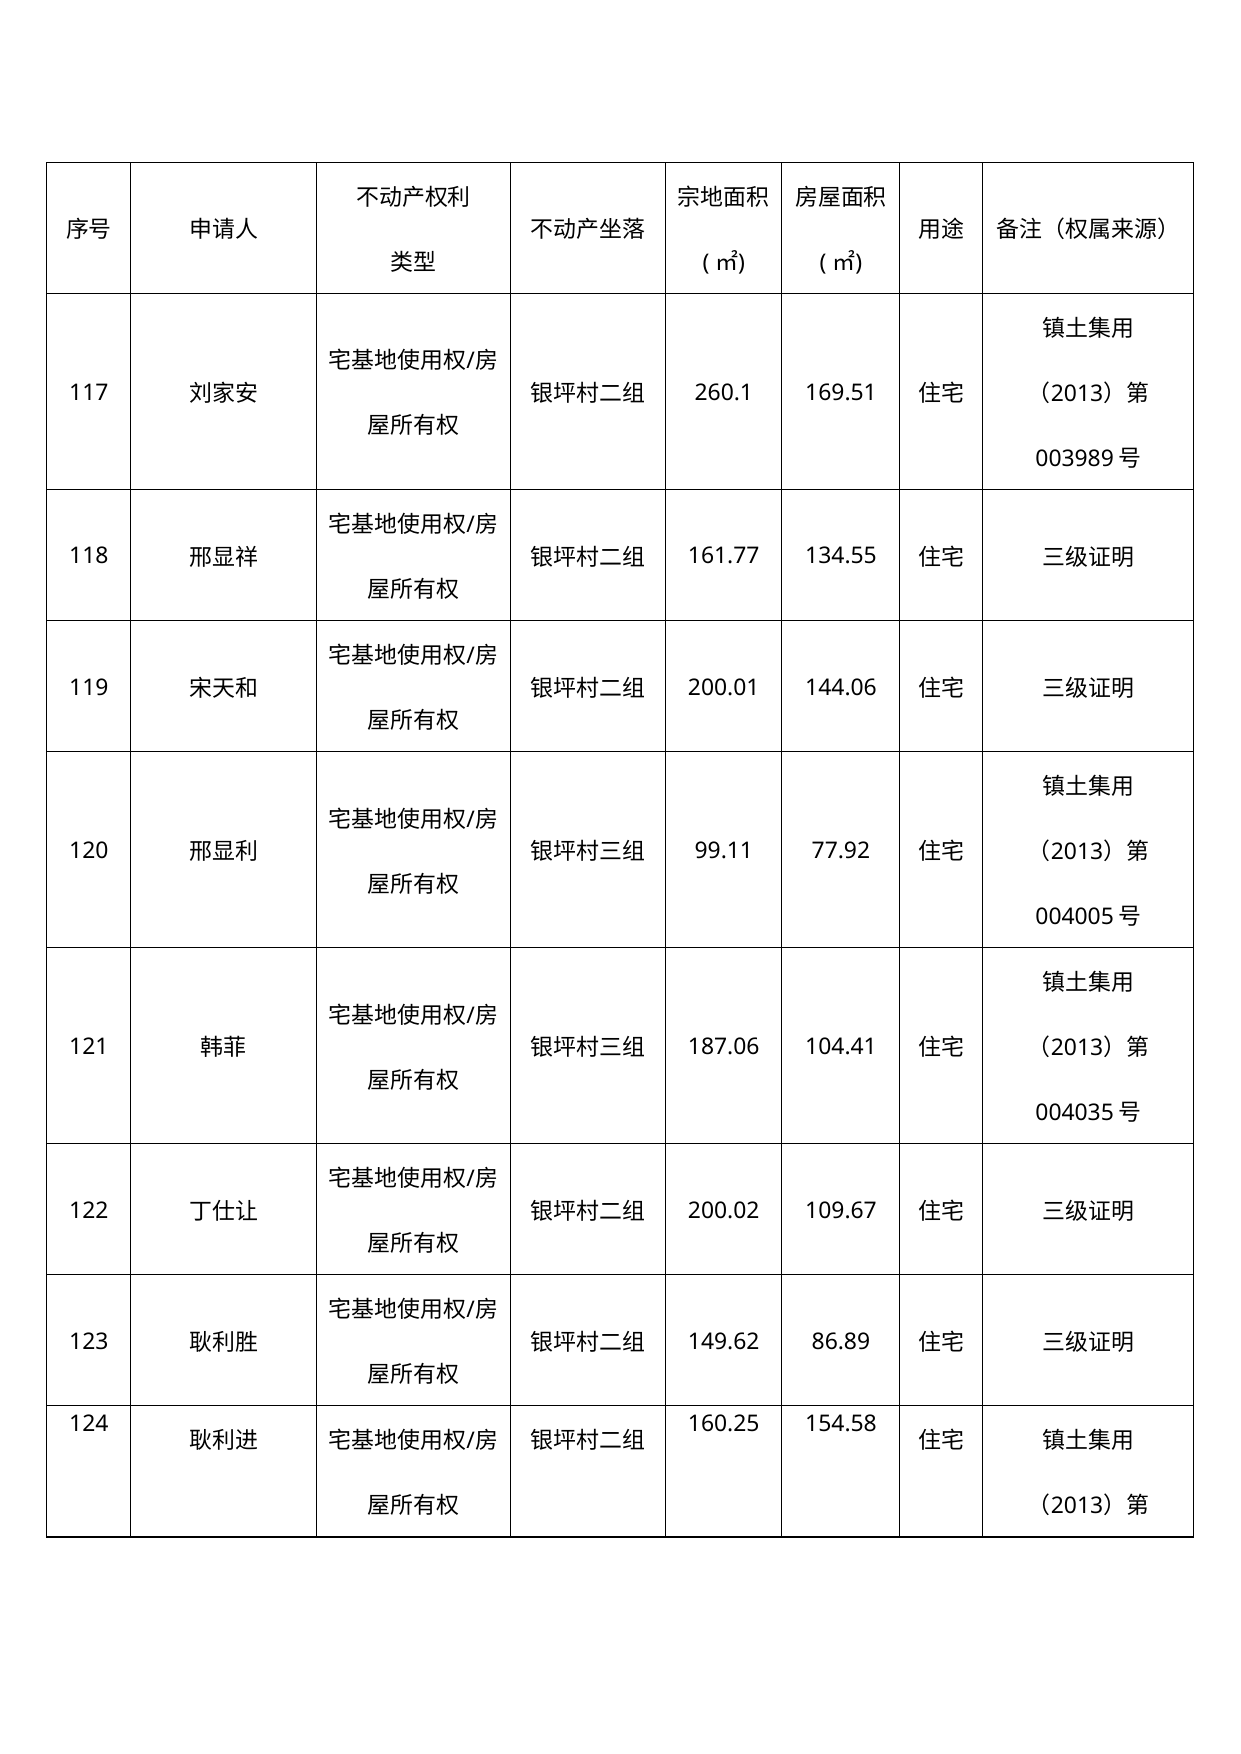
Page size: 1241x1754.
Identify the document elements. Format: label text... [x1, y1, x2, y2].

table_cell 宅基地使用权/房屋所有权 [317, 752, 510, 947]
table_cell 宅基地使用权/房屋所有权 [317, 948, 510, 1143]
table_cell 银坪村二组 [511, 294, 665, 489]
table_header 宗地面积 ( ㎡) [666, 163, 781, 293]
table_cell 住宅 [900, 294, 982, 489]
table_cell 镇土集用（2013）第004035号 [983, 948, 1193, 1143]
table_cell 镇土集用（2013）第004005号 [983, 752, 1193, 947]
table_cell 宅基地使用权/房屋所有权 [317, 621, 510, 751]
table_cell 邢显利 [131, 752, 316, 947]
table_cell 160.25 [666, 1406, 781, 1536]
table_cell 118 [47, 490, 130, 620]
table_header 不动产坐落 [511, 163, 665, 293]
table_cell 三级证明 [983, 621, 1193, 751]
table_cell 77.92 [782, 752, 899, 947]
table_cell 银坪村二组 [511, 1275, 665, 1405]
table_cell 154.58 [782, 1406, 899, 1536]
table_header 序号 [47, 163, 130, 293]
table_cell 宋天和 [131, 621, 316, 751]
table_cell 86.89 [782, 1275, 899, 1405]
table_cell 123 [47, 1275, 130, 1405]
table_cell 银坪村三组 [511, 948, 665, 1143]
table_cell 镇土集用（2013）第003989号 [983, 294, 1193, 489]
table_cell 银坪村二组 [511, 1406, 665, 1536]
table_cell 宅基地使用权/房屋所有权 [317, 1144, 510, 1274]
table_cell 邢显祥 [131, 490, 316, 620]
table_cell 住宅 [900, 752, 982, 947]
table_cell 169.51 [782, 294, 899, 489]
table_cell 住宅 [900, 490, 982, 620]
table_cell 耿利胜 [131, 1275, 316, 1405]
table_cell 200.01 [666, 621, 781, 751]
table_cell 三级证明 [983, 1144, 1193, 1274]
table_cell 187.06 [666, 948, 781, 1143]
table_cell 住宅 [900, 1275, 982, 1405]
table_cell 144.06 [782, 621, 899, 751]
table_cell 耿利进 [131, 1406, 316, 1536]
table_cell 丁仕让 [131, 1144, 316, 1274]
table_cell 三级证明 [983, 490, 1193, 620]
table_cell 161.77 [666, 490, 781, 620]
table_cell 银坪村二组 [511, 1144, 665, 1274]
table_cell 银坪村二组 [511, 490, 665, 620]
table_header 备注（权属来源） [983, 163, 1193, 293]
table_cell 宅基地使用权/房屋所有权 [317, 1406, 510, 1536]
table_cell 200.02 [666, 1144, 781, 1274]
table_cell 134.55 [782, 490, 899, 620]
table_cell 宅基地使用权/房屋所有权 [317, 294, 510, 489]
table_cell 149.62 [666, 1275, 781, 1405]
table_cell 住宅 [900, 1406, 982, 1536]
table_cell 银坪村三组 [511, 752, 665, 947]
table_cell 住宅 [900, 948, 982, 1143]
table_cell 刘家安 [131, 294, 316, 489]
table_cell 韩菲 [131, 948, 316, 1143]
table_cell 119 [47, 621, 130, 751]
table_header 申请人 [131, 163, 316, 293]
table_cell 121 [47, 948, 130, 1143]
table_cell 镇土集用（2013）第003973号 [983, 1406, 1193, 1536]
table_header 不动产权利 类型 [317, 163, 510, 293]
table_cell 宅基地使用权/房屋所有权 [317, 1275, 510, 1405]
table_cell 120 [47, 752, 130, 947]
table_cell 117 [47, 294, 130, 489]
table_cell 住宅 [900, 1144, 982, 1274]
table_header 用途 [900, 163, 982, 293]
table_cell 宅基地使用权/房屋所有权 [317, 490, 510, 620]
table_header 房屋面积( ㎡) [782, 163, 899, 293]
table_cell 260.1 [666, 294, 781, 489]
table_cell 住宅 [900, 621, 982, 751]
table_cell 三级证明 [983, 1275, 1193, 1405]
table_cell 银坪村二组 [511, 621, 665, 751]
table_cell 122 [47, 1144, 130, 1274]
table_cell 104.41 [782, 948, 899, 1143]
table_cell 99.11 [666, 752, 781, 947]
table_cell 109.67 [782, 1144, 899, 1274]
table_cell 124 [47, 1406, 130, 1536]
